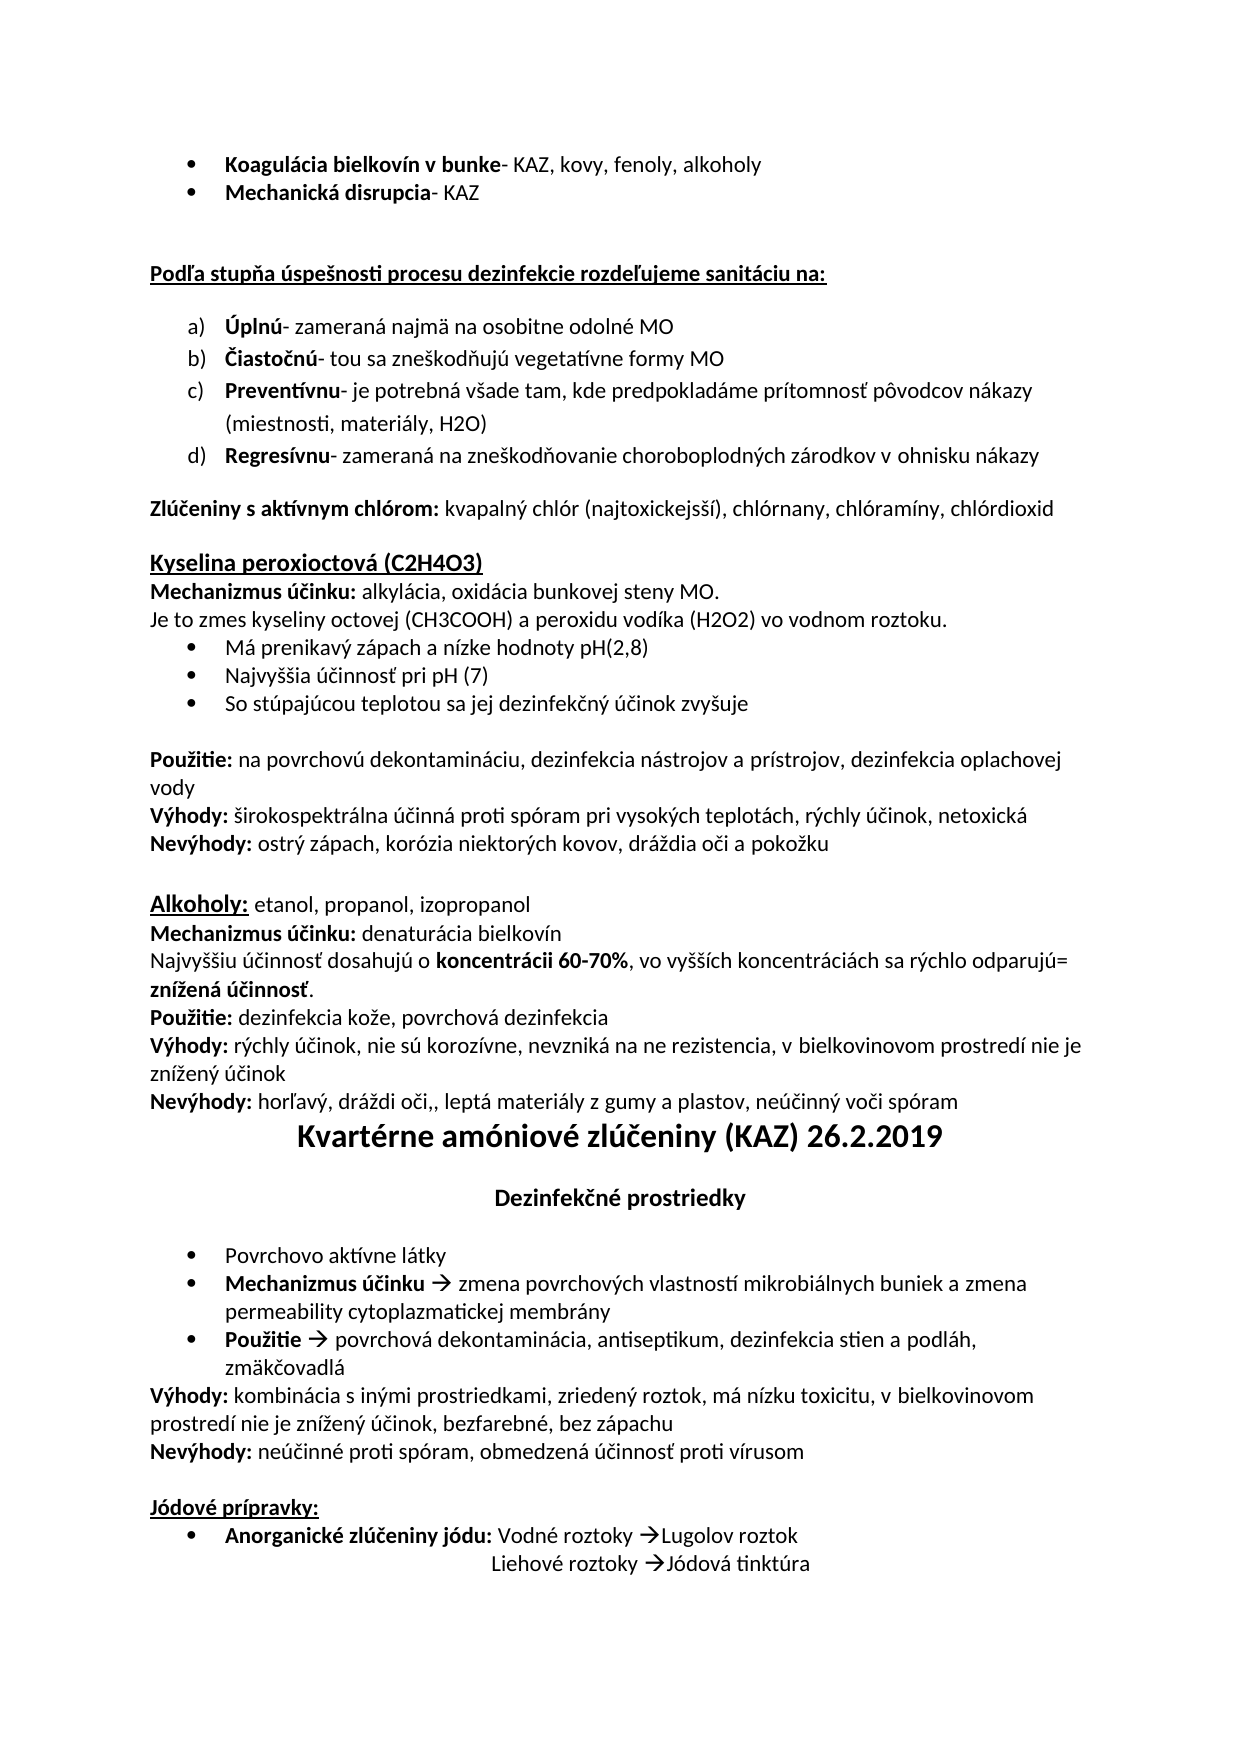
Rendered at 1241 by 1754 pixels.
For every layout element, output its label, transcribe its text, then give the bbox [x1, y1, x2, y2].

text Mechanizmus účinku: denaturácia bielkovín [150, 919, 1090, 947]
text Zlúčeniny s aktívnym chlórom: kvapalný chlór (najtoxickejsší), chlórnany, chlóramíny, chlórdioxid [150, 494, 1090, 522]
list Koagulácia bielkovín v bunke- KAZ, kovy, fenoly, alkoholy [187, 150, 1090, 178]
list Mechanizmus účinku zmena povrchových vlastností mikrobiálnych buniek a zmena permeability cytoplazmatickej membrány [187, 1269, 1090, 1325]
list So stúpajúcou teplotou sa jej dezinfekčný účinok zvyšuje [187, 689, 1090, 717]
text Výhody: rýchly účinok, nie sú korozívne, nevzniká na ne rezistencia, v bielkovinovom prostredí nie je znížený účinok [150, 1031, 1090, 1087]
text Podľa stupňa úspešnosti procesu dezinfekcie rozdeľujeme sanitáciu na: [150, 259, 1090, 287]
text Použitie: dezinfekcia kože, povrchová dezinfekcia [150, 1003, 1090, 1031]
text Nevýhody: horľavý, dráždi oči,, leptá materiály z gumy a plastov, neúčinný voči spóram [150, 1087, 1090, 1115]
list Má prenikavý zápach a nízke hodnoty pH(2,8) [187, 633, 1090, 661]
list Použitie povrchová dekontaminácia, antiseptikum, dezinfekcia stien a podláh, zmäkčovadlá [187, 1325, 1090, 1381]
list Regresívnu- zameraná na zneškodňovanie choroboplodných zárodkov v ohnisku nákazy [187, 441, 1090, 469]
text Dezinfekčné prostriedky [150, 1182, 1090, 1213]
list Povrchovo aktívne látky [187, 1241, 1090, 1269]
text Najvyššiu účinnosť dosahujú o koncentrácii 60-70%, vo vyšších koncentráciách sa rýchlo odparujú= znížená účinnosť. [150, 947, 1090, 1003]
text Nevýhody: neúčinné proti spóram, obmedzená účinnosť proti vírusom [150, 1437, 1090, 1465]
text Výhody: kombinácia s inými prostriedkami, zriedený roztok, má nízku toxicitu, v bielkovinovom prostredí nie je znížený účinok, bezfarebné, bez zápachu [150, 1381, 1090, 1437]
list Čiastočnú- tou sa zneškodňujú vegetatívne formy MO [187, 344, 1090, 372]
list Anorganické zlúčeniny jódu: Vodné roztoky Lugolov roztok [187, 1521, 1090, 1549]
text Kyselina peroxioctová (C2H4O3) [150, 547, 1090, 577]
list Mechanická disrupcia- KAZ [187, 178, 1090, 206]
list Preventívnu- je potrebná všade tam, kde predpokladáme prítomnosť pôvodcov nákazy (miestnosti, materiály, H2O) [187, 376, 1090, 437]
text Alkoholy: etanol, propanol, izopropanol [150, 888, 1090, 919]
text Mechanizmus účinku: alkylácia, oxidácia bunkovej steny MO. [150, 577, 1090, 605]
text Výhody: širokospektrálna účinná proti spóram pri vysokých teplotách, rýchly účinok, netoxická [150, 802, 1090, 829]
list Úplnú- zameraná najmä na osobitne odolné MO [187, 312, 1090, 340]
text Liehové roztoky Jódová tinktúra [450, 1549, 1090, 1577]
text Kvartérne amóniové zlúčeniny (KAZ) 26.2.2019 [150, 1115, 1090, 1156]
text Nevýhody: ostrý zápach, korózia niektorých kovov, dráždia oči a pokožku [150, 829, 1090, 858]
text Je to zmes kyseliny octovej (CH3COOH) a peroxidu vodíka (H2O2) vo vodnom roztoku. [150, 605, 1090, 633]
list Najvyššia účinnosť pri pH (7) [187, 661, 1090, 689]
text Jódové prípravky: [150, 1493, 1090, 1521]
text Použitie: na povrchovú dekontamináciu, dezinfekcia nástrojov a prístrojov, dezinfekcia oplachovej vody [150, 746, 1090, 802]
